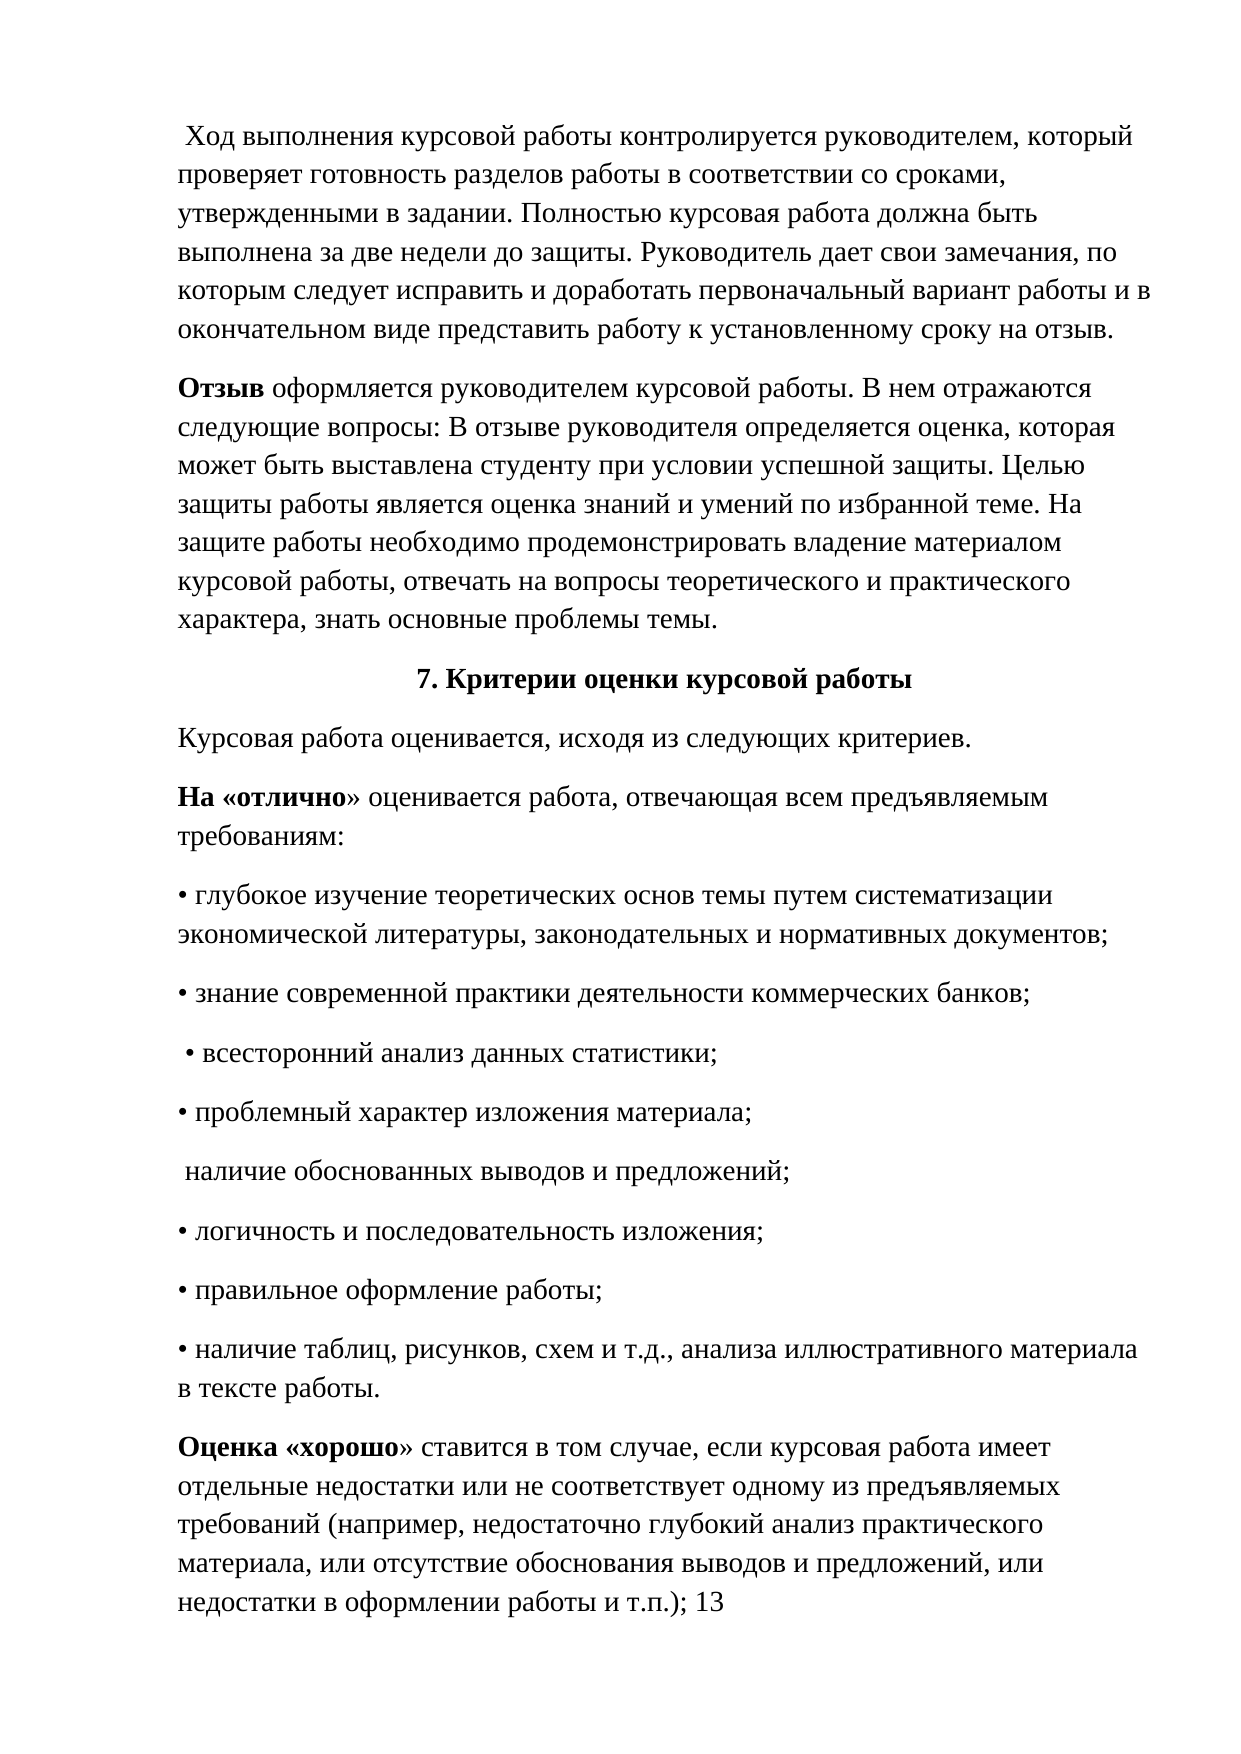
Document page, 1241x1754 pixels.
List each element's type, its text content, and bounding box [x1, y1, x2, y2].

text Отзыв оформляется руководителем курсовой работы. В нем отражаются следующие вопросы: В отзыве руководителя определяется оценка, которая может быть выставлена студенту при условии успешной защиты. Целью защиты работы является оценка знаний и умений по избранной теме. На защите работы необходимо продемонстрировать владение материалом курсовой работы, отвечать на вопросы теоретического и практического характера, знать основные проблемы темы. [177, 370, 1152, 635]
text • всесторонний анализ данных статистики; [177, 1035, 1152, 1068]
text Оценка «хорошо» ставится в том случае, если курсовая работа имеет отдельные недостатки или не соответствует одному из предъявляемых требований (например, недостаточно глубокий анализ практического материала, или отсутствие обоснования выводов и предложений, или недостатки в оформлении работы и т.п.); 13 [177, 1429, 1152, 1617]
text • проблемный характер изложения материала; [177, 1094, 1152, 1128]
text • знание современной практики деятельности коммерческих банков; [177, 975, 1152, 1009]
text На «отлично» оценивается работа, отвечающая всем предъявляемым требованиям: [177, 779, 1152, 852]
text • логичность и последовательность изложения; [177, 1213, 1152, 1246]
text Ход выполнения курсовой работы контролируется руководителем, который проверяет готовность разделов работы в соответствии со сроками, утвержденными в задании. Полностью курсовая работа должна быть выполнена за две недели до защиты. Руководитель дает свои замечания, по которым следует исправить и доработать первоначальный вариант работы и в окончательном виде представить работу к установленному сроку на отзыв. [177, 118, 1152, 344]
text • наличие таблиц, рисунков, схем и т.д., анализа иллюстративного материала в тексте работы. [177, 1332, 1152, 1404]
text Курсовая работа оценивается, исходя из следующих критериев. [177, 720, 1152, 754]
text • глубокое изучение теоретических основ темы путем систематизации экономической литературы, законодательных и нормативных документов; [177, 877, 1152, 949]
text наличие обоснованных выводов и предложений; [177, 1153, 1152, 1187]
text 7. Критерии оценки курсовой работы [177, 661, 1152, 694]
text • правильное оформление работы; [177, 1272, 1152, 1306]
